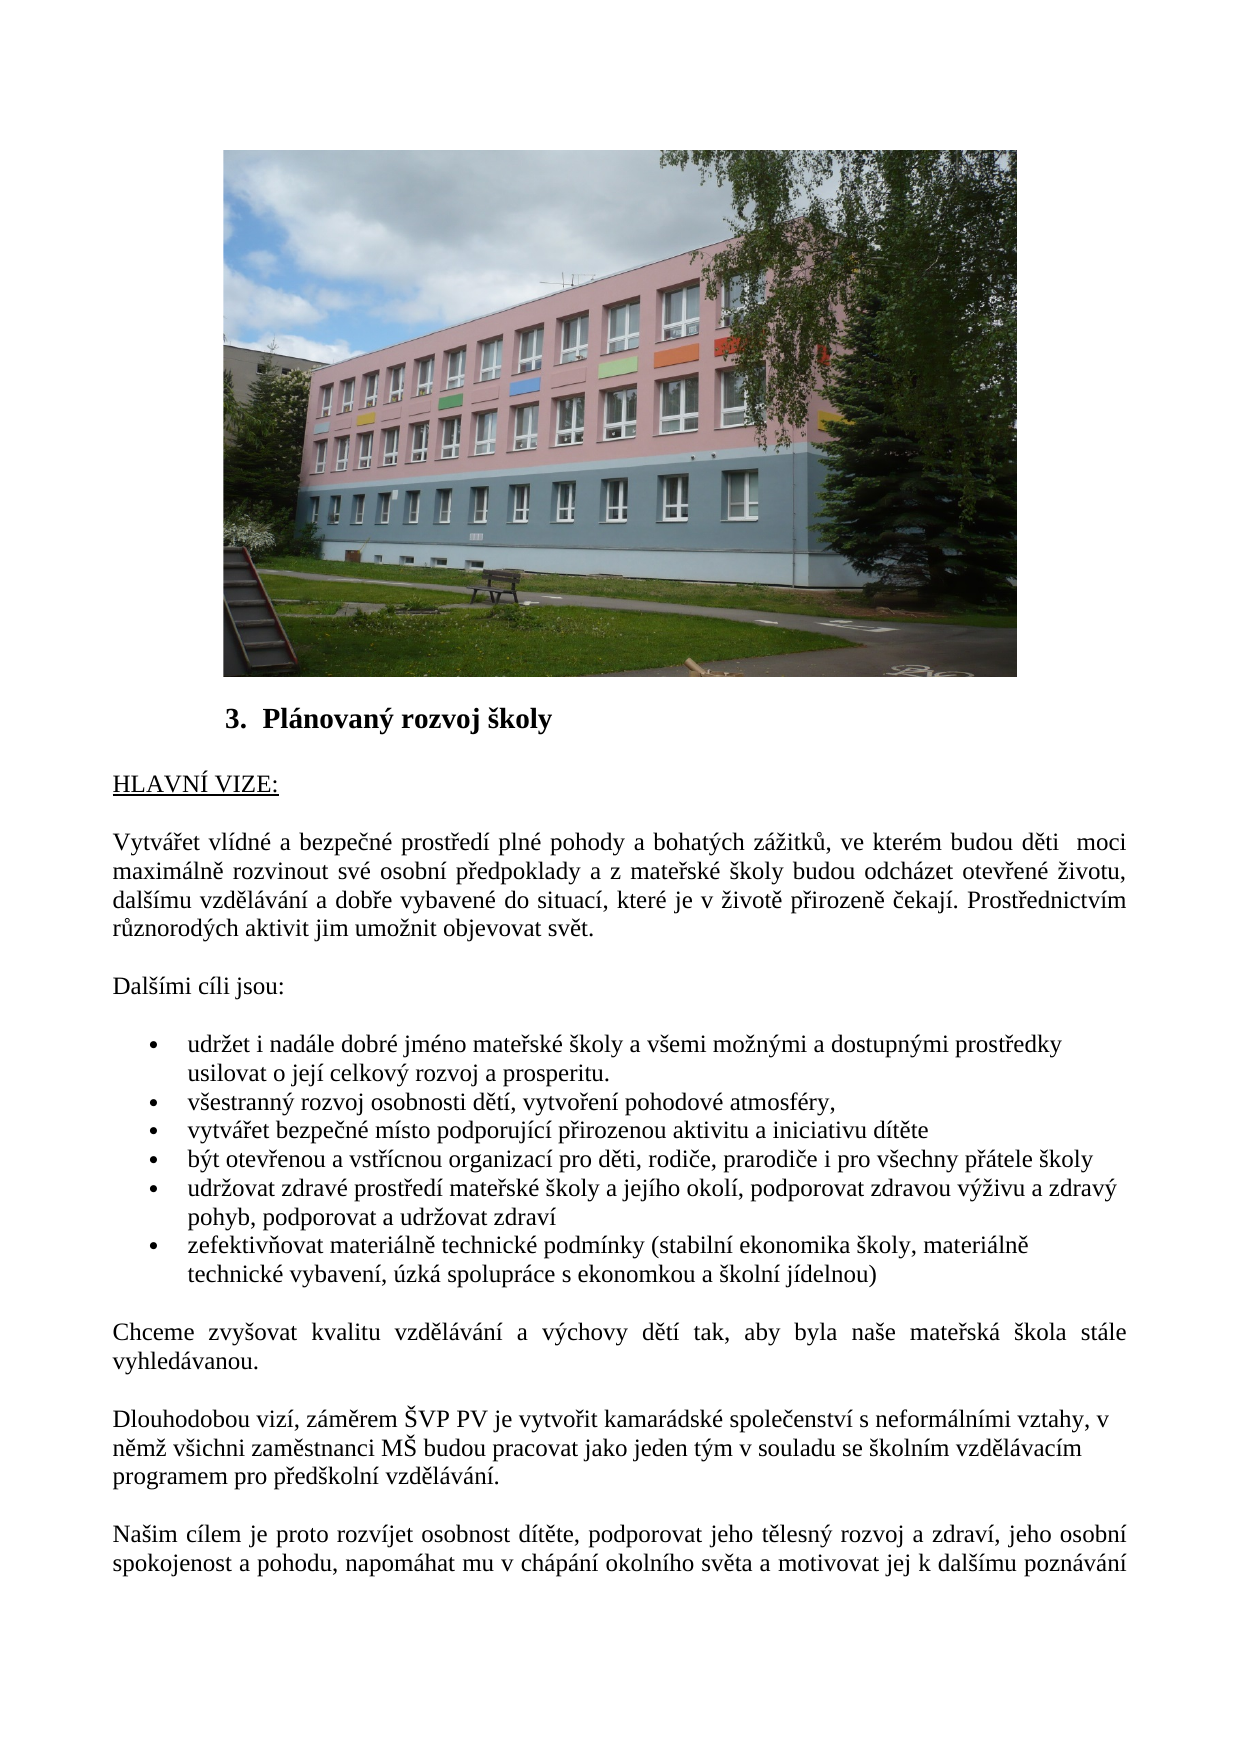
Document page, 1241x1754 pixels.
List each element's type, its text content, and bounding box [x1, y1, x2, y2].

list být otevřenou a vstřícnou organizací pro děti, rodiče, prarodiče i pro všechny přátele školy [150, 1144, 1128, 1173]
text Dlouhodobou vizí, záměrem ŠVP PV je vytvořit kamarádské společenství s neformálními vztahy, v němž všichni zaměstnanci MŠ budou pracovat jako jeden tým v souladu se školním vzdělávacím programem pro předškolní vzdělávání. [112, 1404, 1128, 1490]
list udržet i nadále dobré jméno mateřské školy a všemi možnými a dostupnými prostředky usilovat o její celkový rozvoj a prosperitu. [150, 1029, 1128, 1087]
list všestranný rozvoj osobnosti dětí, vytvoření pohodové atmosféry, [150, 1087, 1128, 1116]
text Chceme zvyšovat kvalitu vzdělávání a výchovy dětí tak, aby byla naše mateřská škola stále vyhledávanou. [112, 1317, 1128, 1375]
picture [223, 150, 1017, 677]
list vytvářet bezpečné místo podporující přirozenou aktivitu a iniciativu dítěte [150, 1116, 1128, 1144]
text Dalšími cíli jsou: [112, 971, 1128, 1000]
text HLAVNÍ VIZE: [112, 769, 1128, 798]
text Vytvářet vlídné a bezpečné prostředí plné pohody a bohatých zážitků, ve kterém budou děti moci maximálně rozvinout své osobní předpoklady a z mateřské školy budou odcházet otevřené životu, dalšímu vzdělávání a dobře vybavené do situací, které je v životě přirozeně čekají. Prostřednictvím různorodých aktivit jim umožnit objevovat svět. [112, 827, 1128, 942]
list udržovat zdravé prostředí mateřské školy a jejího okolí, podporovat zdravou výživu a zdravý pohyb, podporovat a udržovat zdraví [150, 1173, 1128, 1231]
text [112, 1519, 1128, 1577]
list zefektivňovat materiálně technické podmínky (stabilní ekonomika školy, materiálně technické vybavení, úzká spolupráce s ekonomkou a školní jídelnou) [150, 1231, 1128, 1288]
list Plánovaný rozvoj školy [225, 702, 1128, 735]
